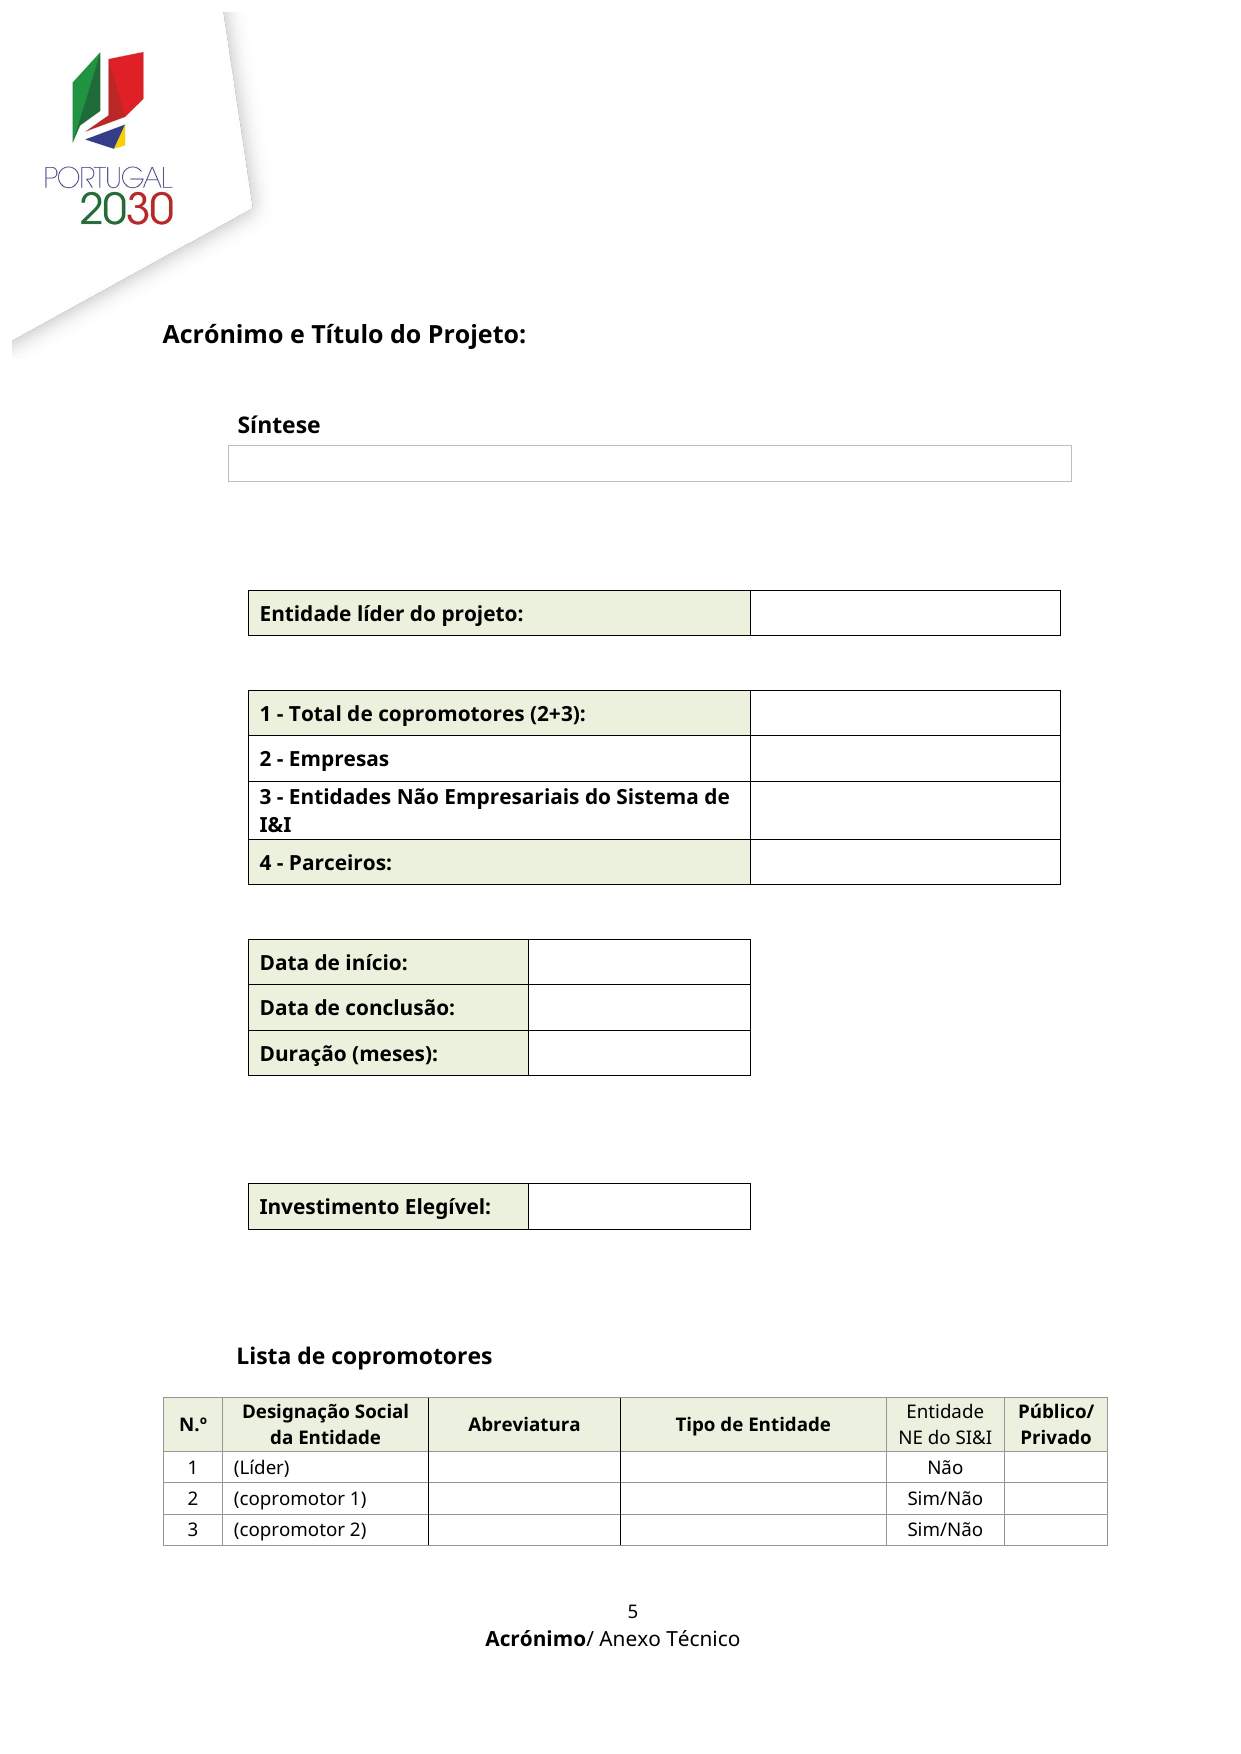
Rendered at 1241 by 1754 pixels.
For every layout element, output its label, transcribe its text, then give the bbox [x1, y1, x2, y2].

picture [12, 12, 364, 359]
table_header [529, 1184, 750, 1229]
table_header [751, 691, 1060, 735]
table_cell [1005, 1515, 1107, 1545]
table_cell [429, 1515, 620, 1545]
table_cell [621, 1515, 886, 1545]
table_cell 3 - Entidades Não Empresariais do Sistema de I&I [249, 782, 750, 839]
table_cell 2 - Empresas [249, 736, 750, 781]
table_cell [1005, 1452, 1107, 1482]
table_cell [429, 1483, 620, 1513]
table_cell [621, 1452, 886, 1482]
table_header Tipo de Entidade [621, 1398, 886, 1451]
table_cell [751, 782, 1060, 839]
table_cell 3 [164, 1515, 222, 1545]
table_cell [429, 1452, 620, 1482]
table_cell Duração (meses): [249, 1031, 528, 1075]
table_header Designação Social da Entidade [223, 1398, 428, 1451]
table_header Abreviatura [429, 1398, 620, 1451]
table_cell 4 - Parceiros: [249, 840, 750, 884]
table_cell Sim/Não [887, 1515, 1004, 1545]
table_header 1 - Total de copromotores (2+3): [249, 691, 750, 735]
subtitle Acrónimo e Título do Projeto: [162, 316, 1063, 350]
table_cell [1005, 1483, 1107, 1513]
table_cell Data de conclusão: [249, 985, 528, 1030]
table_cell [751, 736, 1060, 781]
table_header N.º [164, 1398, 222, 1451]
subtitle Síntese [237, 409, 1063, 440]
table_header Data de início: [249, 940, 528, 984]
table_header Entidade líder do projeto: [249, 591, 750, 635]
table_header [751, 591, 1060, 635]
table_cell 2 [164, 1483, 222, 1513]
table_header Investimento Elegível: [249, 1184, 528, 1229]
table_header Público/ Privado [1005, 1398, 1107, 1451]
table_header [529, 940, 750, 984]
table_header Entidade NE do SI&I [887, 1398, 1004, 1451]
table_cell (Líder) [223, 1452, 428, 1482]
table_cell [621, 1483, 886, 1513]
table_cell [529, 985, 750, 1030]
table_cell [751, 840, 1060, 884]
table_cell 1 [164, 1452, 222, 1482]
table_cell (copromotor 1) [223, 1483, 428, 1513]
table_cell Sim/Não [887, 1483, 1004, 1513]
text Lista de copromotores [236, 1340, 1063, 1371]
table_cell [529, 1031, 750, 1075]
table_cell (copromotor 2) [223, 1515, 428, 1545]
table_cell Não [887, 1452, 1004, 1482]
